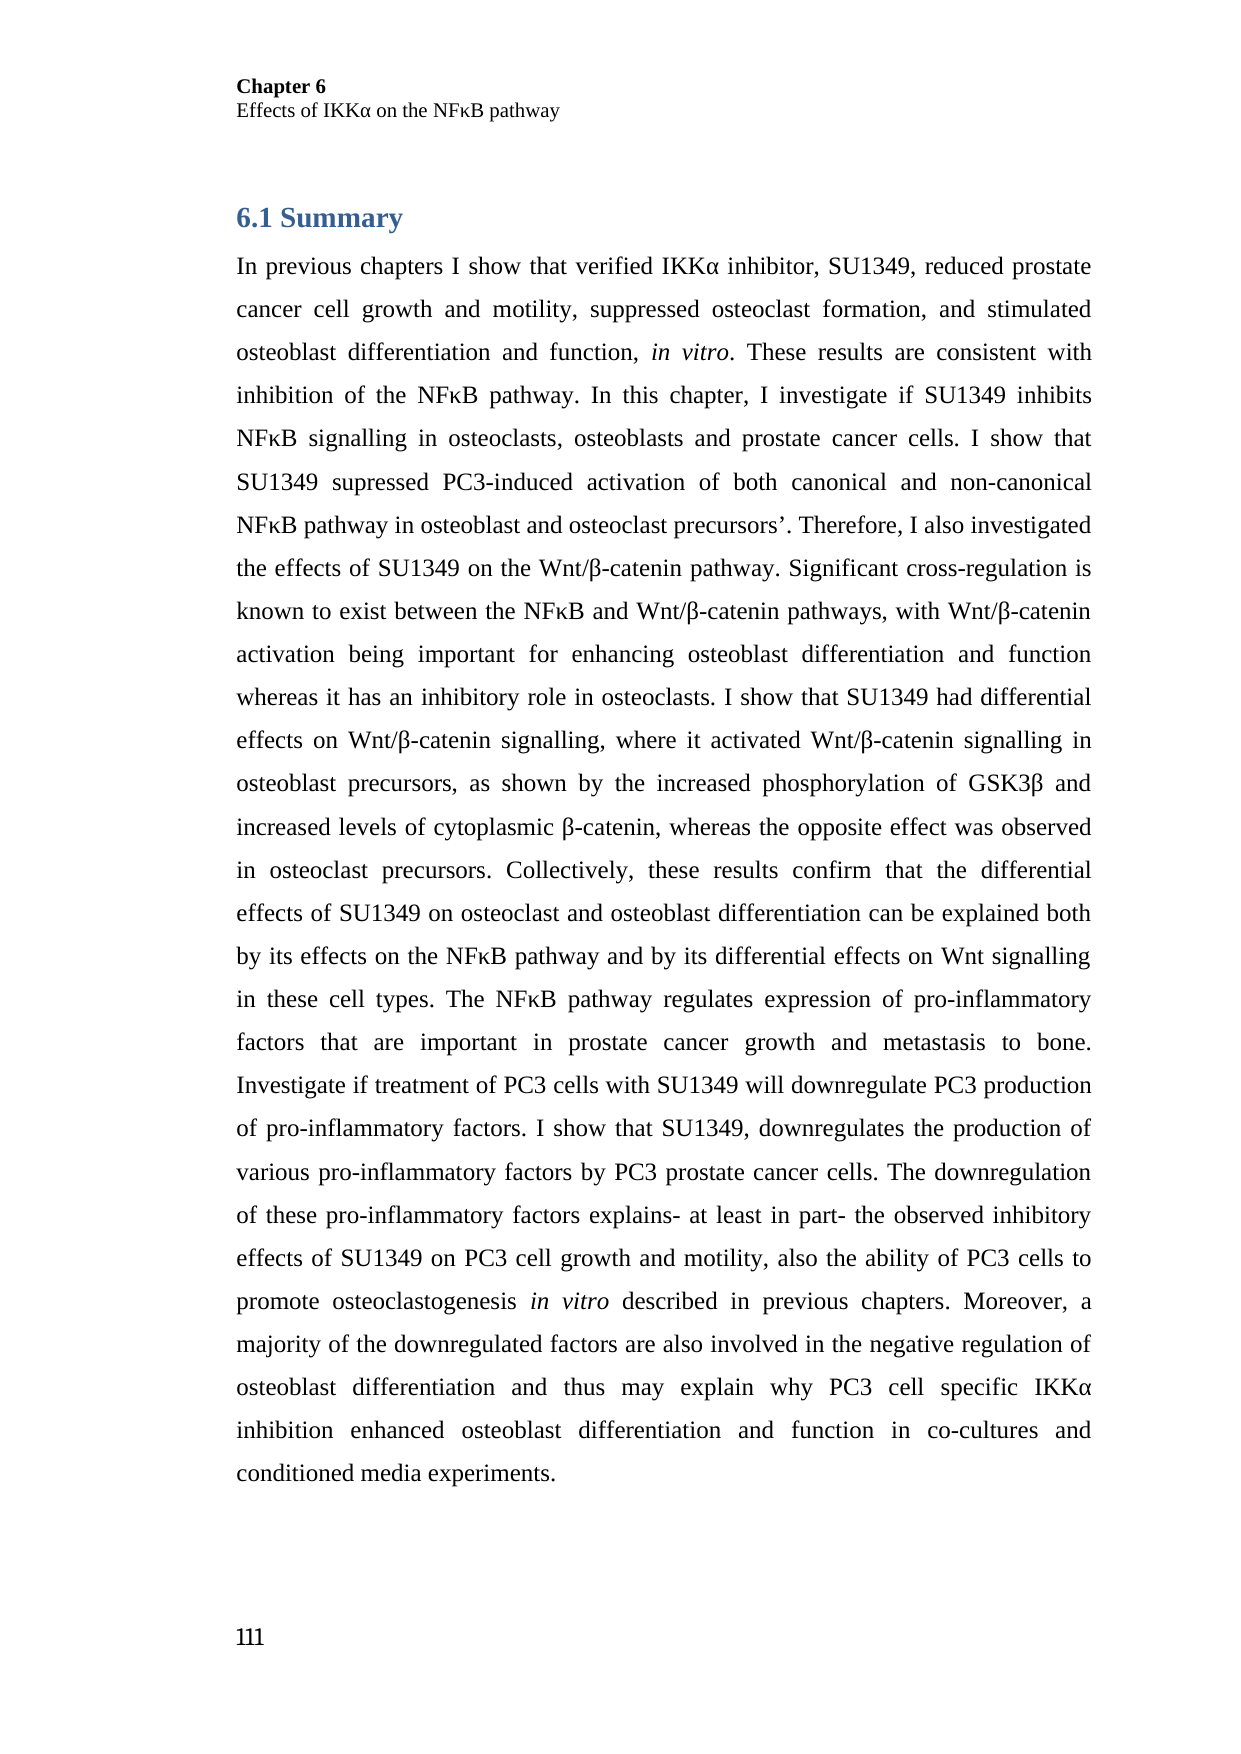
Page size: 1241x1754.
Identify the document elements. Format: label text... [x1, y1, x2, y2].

text In previous chapters I show that verified IKKα inhibitor, SU1349, reduced prostate cancer cell growth and motility, suppressed osteoclast formation, and stimulated osteoblast differentiation and function, in vitro. These results are consistent with inhibition of the NFκB pathway. In this chapter, I investigate if SU1349 inhibits NFκB signalling in osteoclasts, osteoblasts and prostate cancer cells. I show that SU1349 supressed PC3-induced activation of both canonical and non-canonical NFκB pathway in osteoblast and osteoclast precursors’. Therefore, I also investigated the effects of SU1349 on the Wnt/β-catenin pathway. Significant cross-regulation is known to exist between the NFκB and Wnt/β-catenin pathways, with Wnt/β-catenin activation being important for enhancing osteoblast differentiation and function whereas it has an inhibitory role in osteoclasts. I show that SU1349 had differential effects on Wnt/β-catenin signalling, where it activated Wnt/β-catenin signalling in osteoblast precursors, as shown by the increased phosphorylation of GSK3β and increased levels of cytoplasmic β-catenin, whereas the opposite effect was observed in osteoclast precursors. Collectively, these results confirm that the differential effects of SU1349 on osteoclast and osteoblast differentiation can be explained both by its effects on the NFκB pathway and by its differential effects on Wnt signalling in these cell types. The NFκB pathway regulates expression of pro-inflammatory factors that are important in prostate cancer growth and metastasis to bone. Investigate if treatment of PC3 cells with SU1349 will downregulate PC3 production of pro-inflammatory factors. I show that SU1349, downregulates the production of various pro-inflammatory factors by PC3 prostate cancer cells. The downregulation of these pro-inflammatory factors explains- at least in part- the observed inhibitory effects of SU1349 on PC3 cell growth and motility, also the ability of PC3 cells to promote osteoclastogenesis in vitro described in previous chapters. Moreover, a majority of the downregulated factors are also involved in the negative regulation of osteoblast differentiation and thus may explain why PC3 cell specific IKKα inhibition enhanced osteoblast differentiation and function in co-cultures and conditioned media experiments. [236, 251, 1092, 1487]
subtitle 6.1 Summary [236, 201, 1092, 234]
